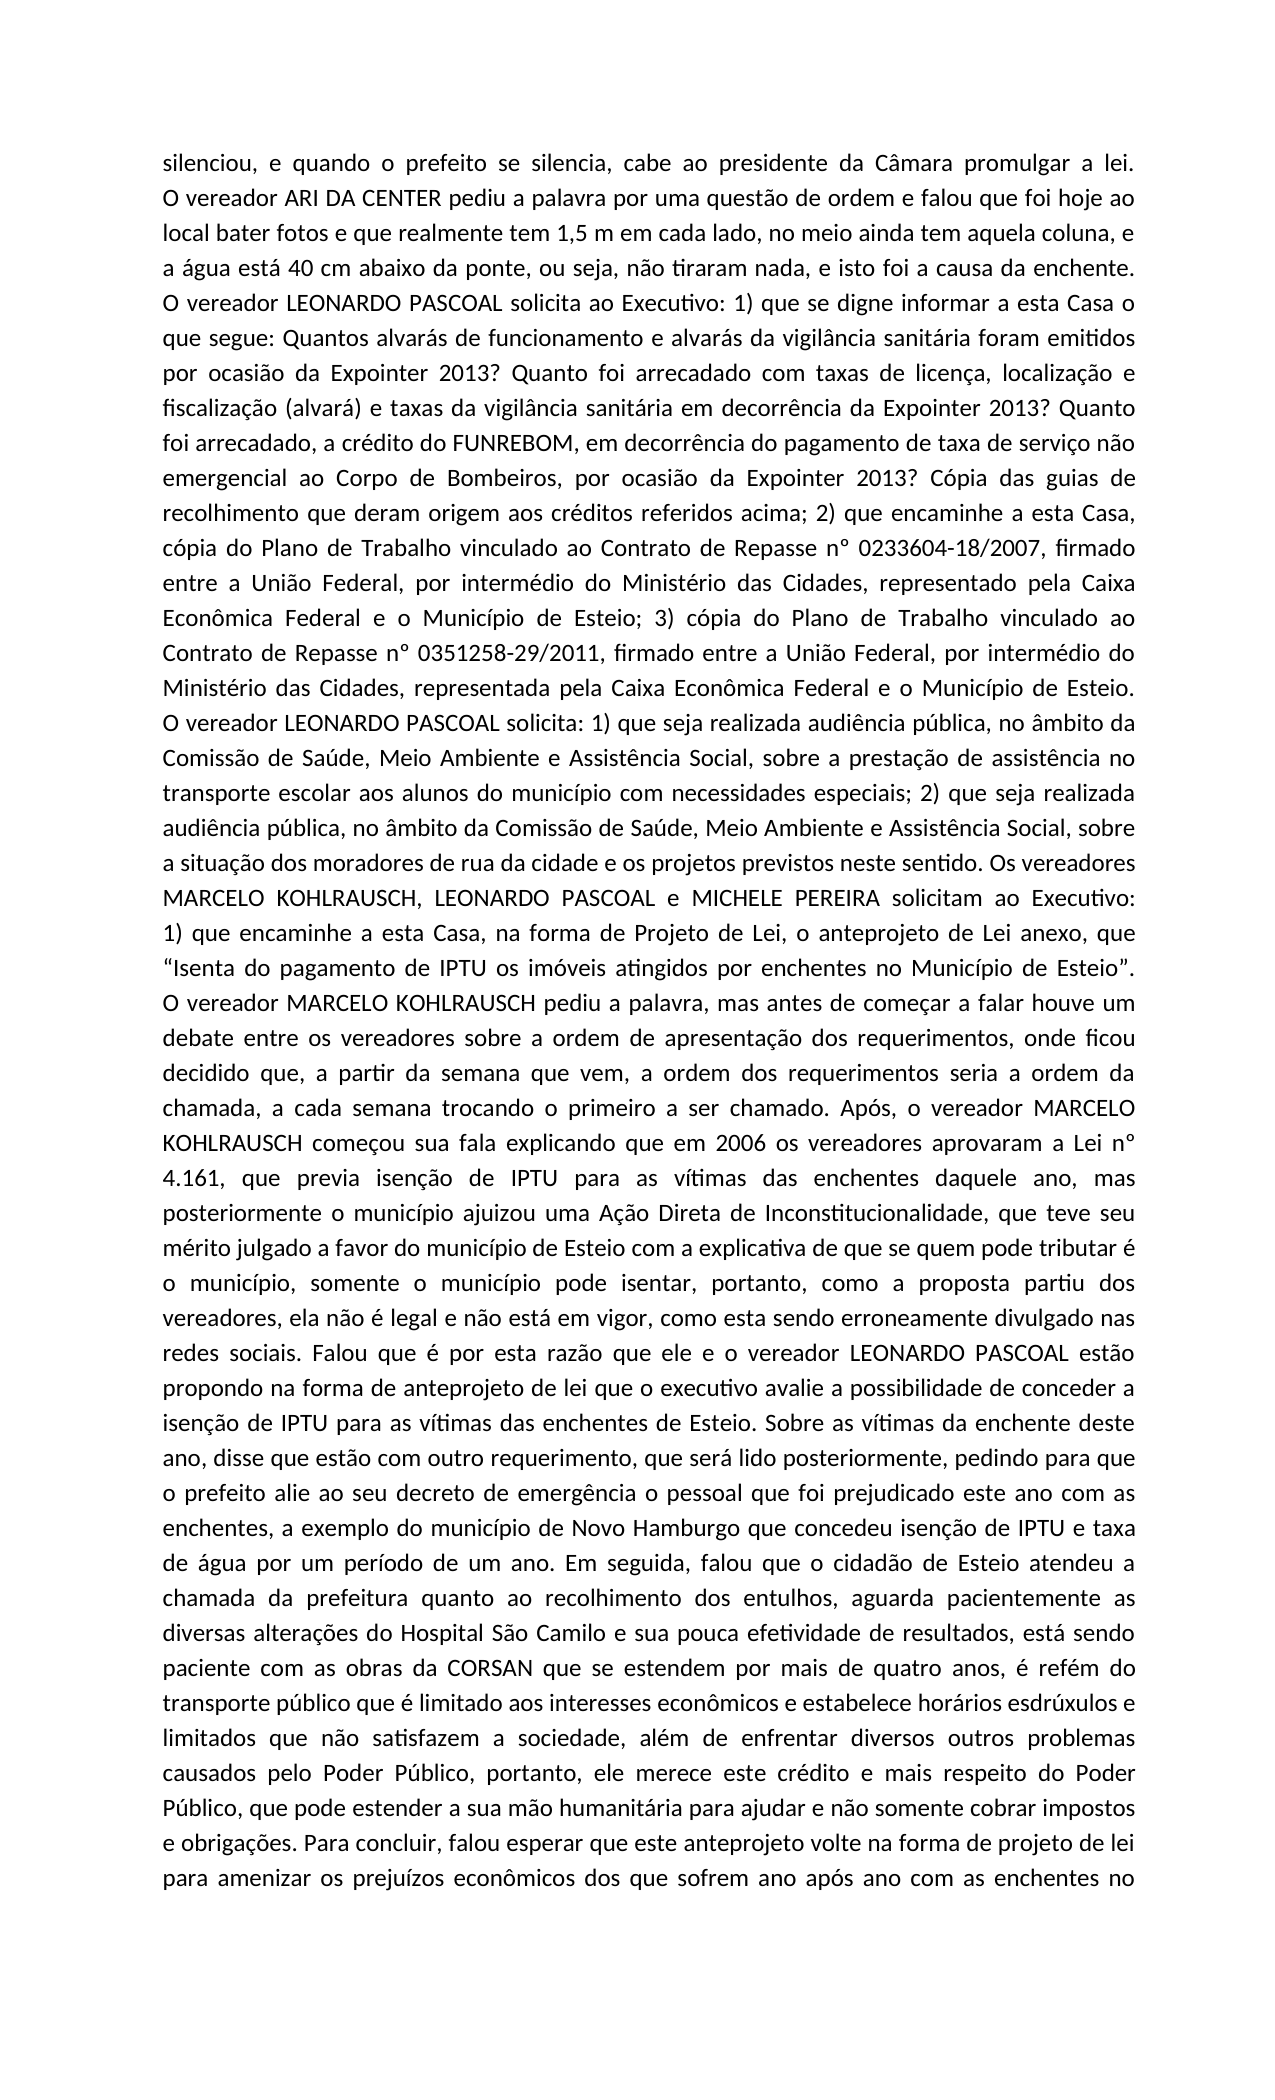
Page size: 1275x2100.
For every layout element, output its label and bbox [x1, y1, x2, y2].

text [162, 148, 1137, 1893]
